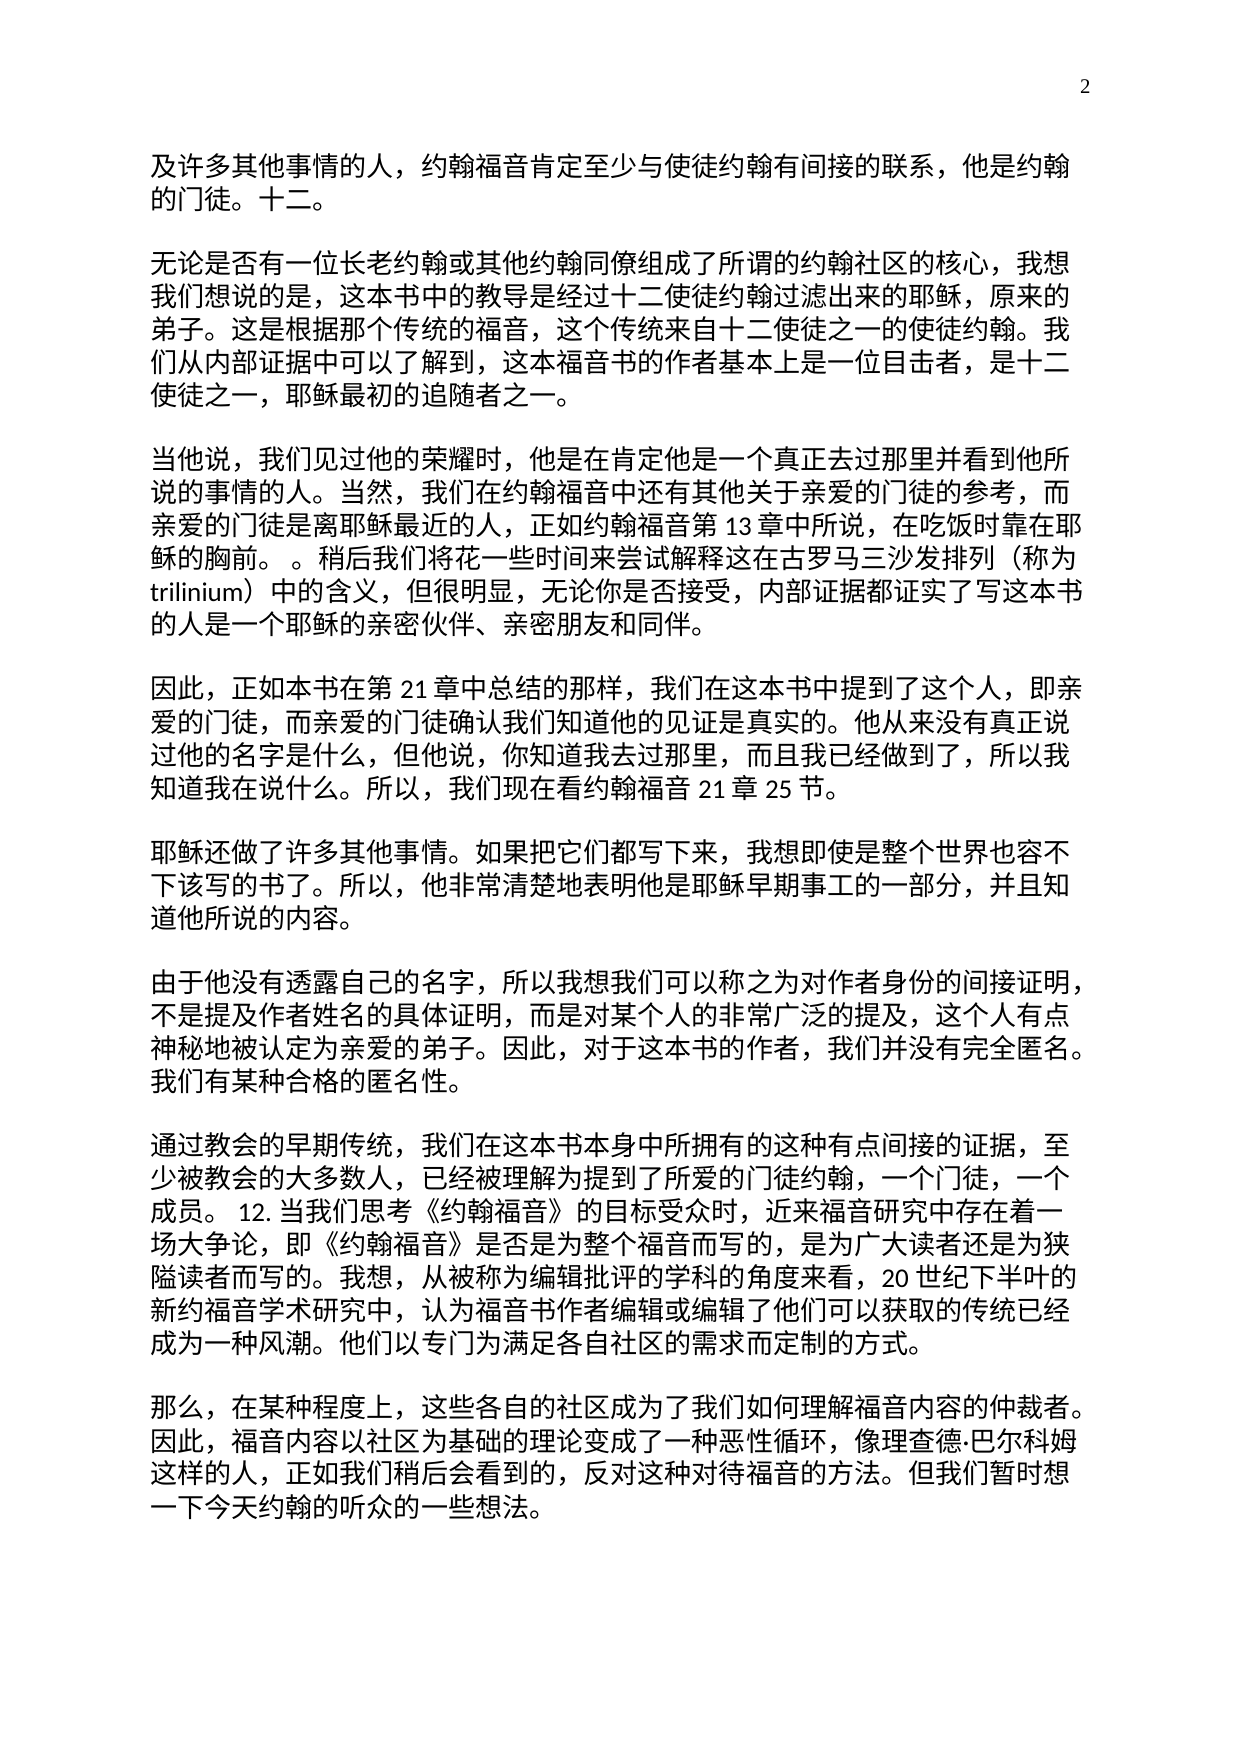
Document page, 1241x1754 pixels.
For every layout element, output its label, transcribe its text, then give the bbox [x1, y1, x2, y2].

text 通过教会的早期传统，我们在这本书本身中所拥有的这种有点间接的证据，至少被教会的大多数人，已经被理解为提到了所爱的门徒约翰，一个门徒，一个成员。 12. 当我们思考《约翰福音》的目标受众时，近来福音研究中存在着一场大争论，即《约翰福音》是否是为整个福音而写的，是为广大读者还是为狭隘读者而写的。我想，从被称为编辑批评的学科的角度来看，20 世纪下半叶的新约福音学术研究中，认为福音书作者编辑或编辑了他们可以获取的传统已经成为一种风潮。他们以专门为满足各自社区的需求而定制的方式。 [150, 1129, 1090, 1361]
text 耶稣还做了许多其他事情。如果把它们都写下来，我想即使是整个世界也容不下该写的书了。所以，他非常清楚地表明他是耶稣早期事工的一部分，并且知道他所说的内容。 [150, 836, 1090, 935]
text 因此，正如本书在第 21 章中总结的那样，我们在这本书中提到了这个人，即亲爱的门徒，而亲爱的门徒确认我们知道他的见证是真实的。他从来没有真正说过他的名字是什么，但他说，你知道我去过那里，而且我已经做到了，所以我知道我在说什么。所以，我们现在看约翰福音 21 章 25 节。 [150, 673, 1090, 805]
text 当他说，我们见过他的荣耀时，他是在肯定他是一个真正去过那里并看到他所说的事情的人。当然，我们在约翰福音中还有其他关于亲爱的门徒的参考，而亲爱的门徒是离耶稣最近的人，正如约翰福音第13章中所说，在吃饭时靠在耶稣的胸前。 。稍后我们将花一些时间来尝试解释这在古罗马三沙发排列（称为 trilinium）中的含义，但很明显，无论你是否接受，内部证据都证实了写这本书的人是一个耶稣的亲密伙伴、亲密朋友和同伴。 [150, 443, 1090, 642]
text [150, 150, 1090, 216]
text 那么，在某种程度上，这些各自的社区成为了我们如何理解福音内容的仲裁者。因此，福音内容以社区为基础的理论变成了一种恶性循环，像理查德·巴尔科姆这样的人，正如我们稍后会看到的，反对这种对待福音的方法。但我们暂时想一下今天约翰的听众的一些想法。 [150, 1392, 1090, 1524]
text 无论是否有一位长老约翰或其他约翰同僚组成了所谓的约翰社区的核心，我想我们想说的是，这本书中的教导是经过十二使徒约翰过滤出来的耶稣，原来的弟子。这是根据那个传统的福音，这个传统来自十二使徒之一的使徒约翰。我们从内部证据中可以了解到，这本福音书的作者基本上是一位目击者，是十二使徒之一，耶稣最初的追随者之一。 [150, 247, 1090, 412]
text 由于他没有透露自己的名字，所以我想我们可以称之为对作者身份的间接证明，不是提及作者姓名的具体证明，而是对某个人的非常广泛的提及，这个人有点神秘地被认定为亲爱的弟子。因此，对于这本书的作者，我们并没有完全匿名。我们有某种合格的匿名性。 [150, 966, 1090, 1098]
